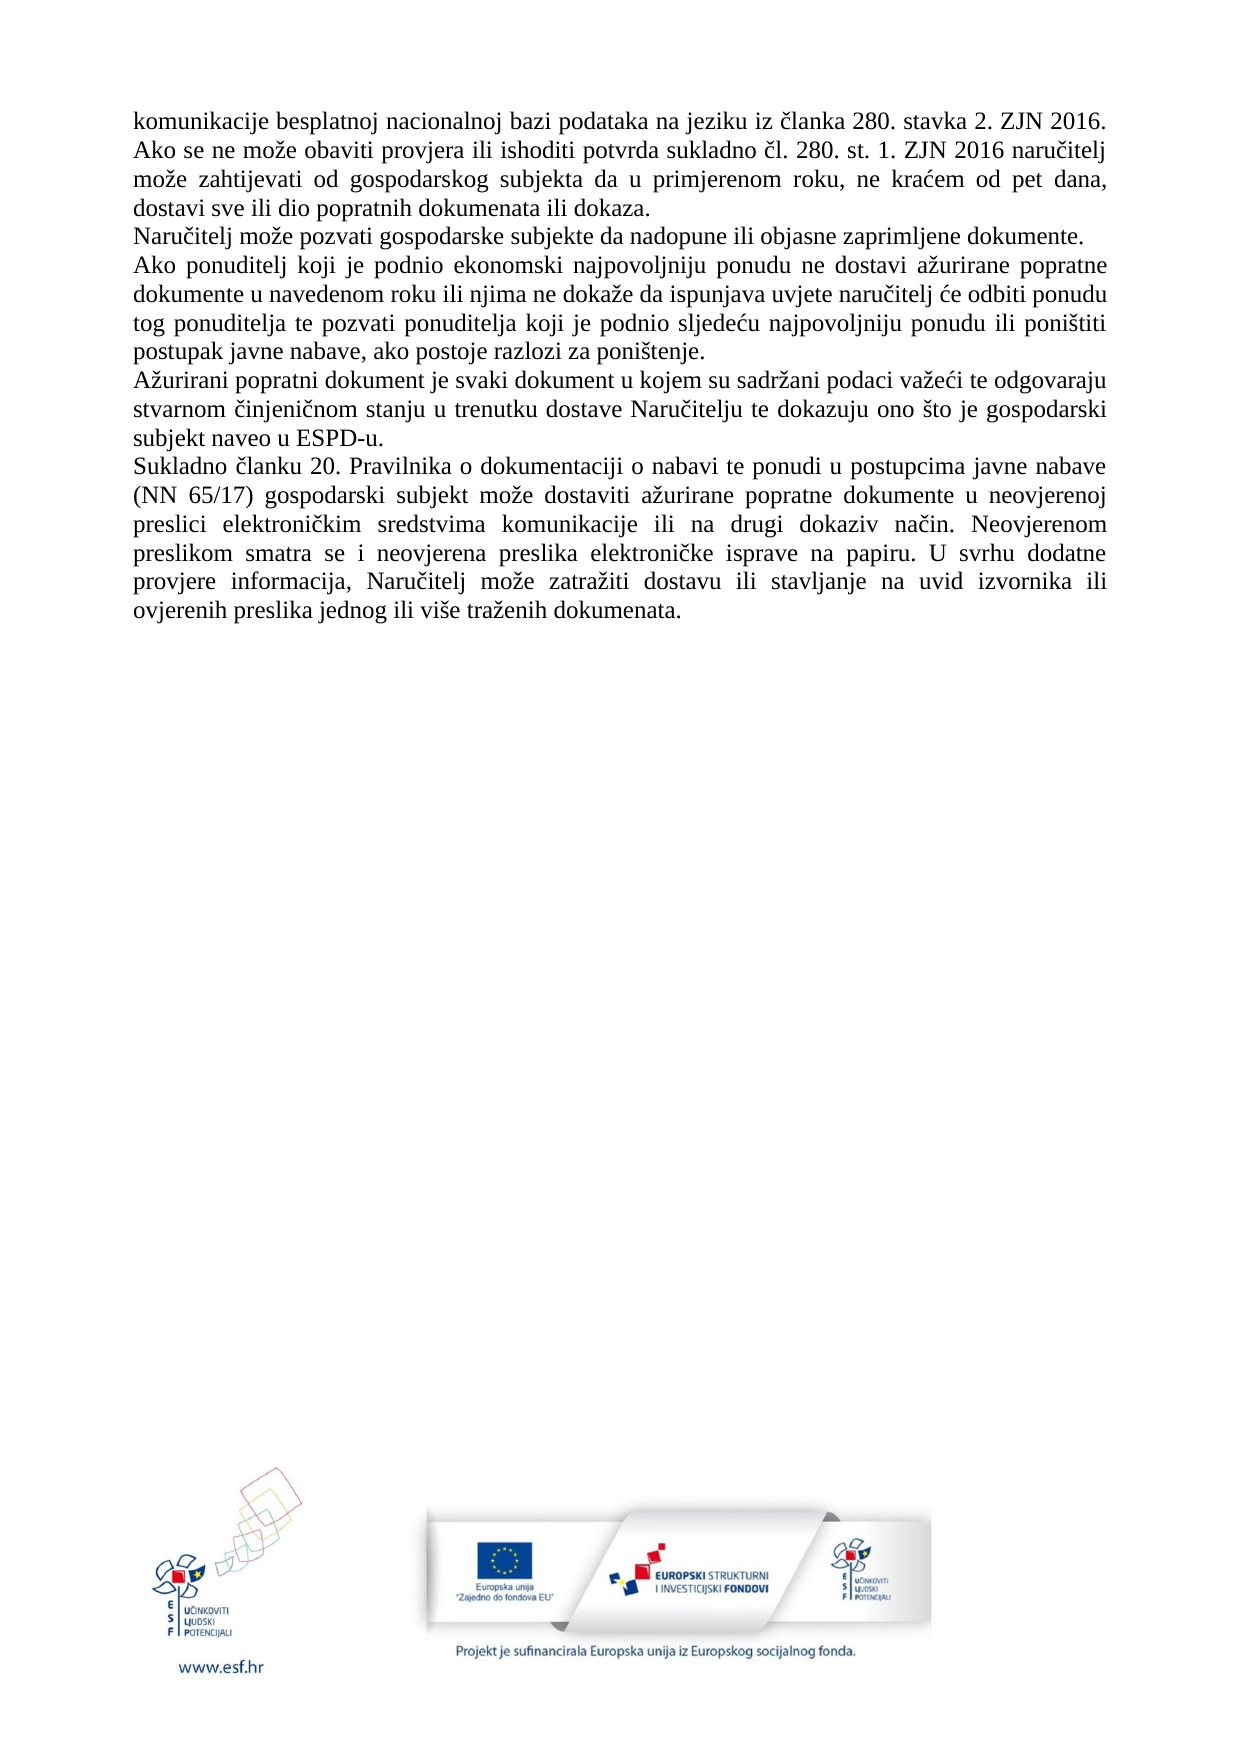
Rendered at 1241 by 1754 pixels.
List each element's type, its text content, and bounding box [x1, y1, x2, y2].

text Ako ponuditelj koji je podnio ekonomski najpovoljniju ponudu ne dostavi ažurirane popratne dokumente u navedenom roku ili njima ne dokaže da ispunjava uvjete naručitelj će odbiti ponudu tog ponuditelja te pozvati ponuditelja koji je podnio sljedeću najpovoljniju ponudu ili poništiti postupak javne nabave, ako postoje razlozi za poništenje. [133, 250, 1108, 365]
text Ažurirani popratni dokument je svaki dokument u kojem su sadržani podaci važeći te odgovaraju stvarnom činjeničnom stanju u trenutku dostave Naručitelju te dokazuju ono što je gospodarski subjekt naveo u ESPD-u. [133, 365, 1108, 451]
picture [148, 1464, 306, 1679]
picture [408, 1493, 947, 1679]
text Naručitelj može pozvati gospodarske subjekte da nadopune ili objasne zaprimljene dokumente. [133, 221, 1108, 250]
text Sukladno članku 20. Pravilnika o dokumentaciji o nabavi te ponudi u postupcima javne nabave (NN 65/17) gospodarski subjekt može dostaviti ažurirane popratne dokumente u neovjerenoj preslici elektroničkim sredstvima komunikacije ili na drugi dokaziv način. Neovjerenom preslikom smatra se i neovjerena preslika elektroničke isprave na papiru. U svrhu dodatne provjere informacija, Naručitelj može zatražiti dostavu ili stavljanje na uvid izvornika ili ovjerenih preslika jednog ili više traženih dokumenata. [133, 451, 1108, 624]
